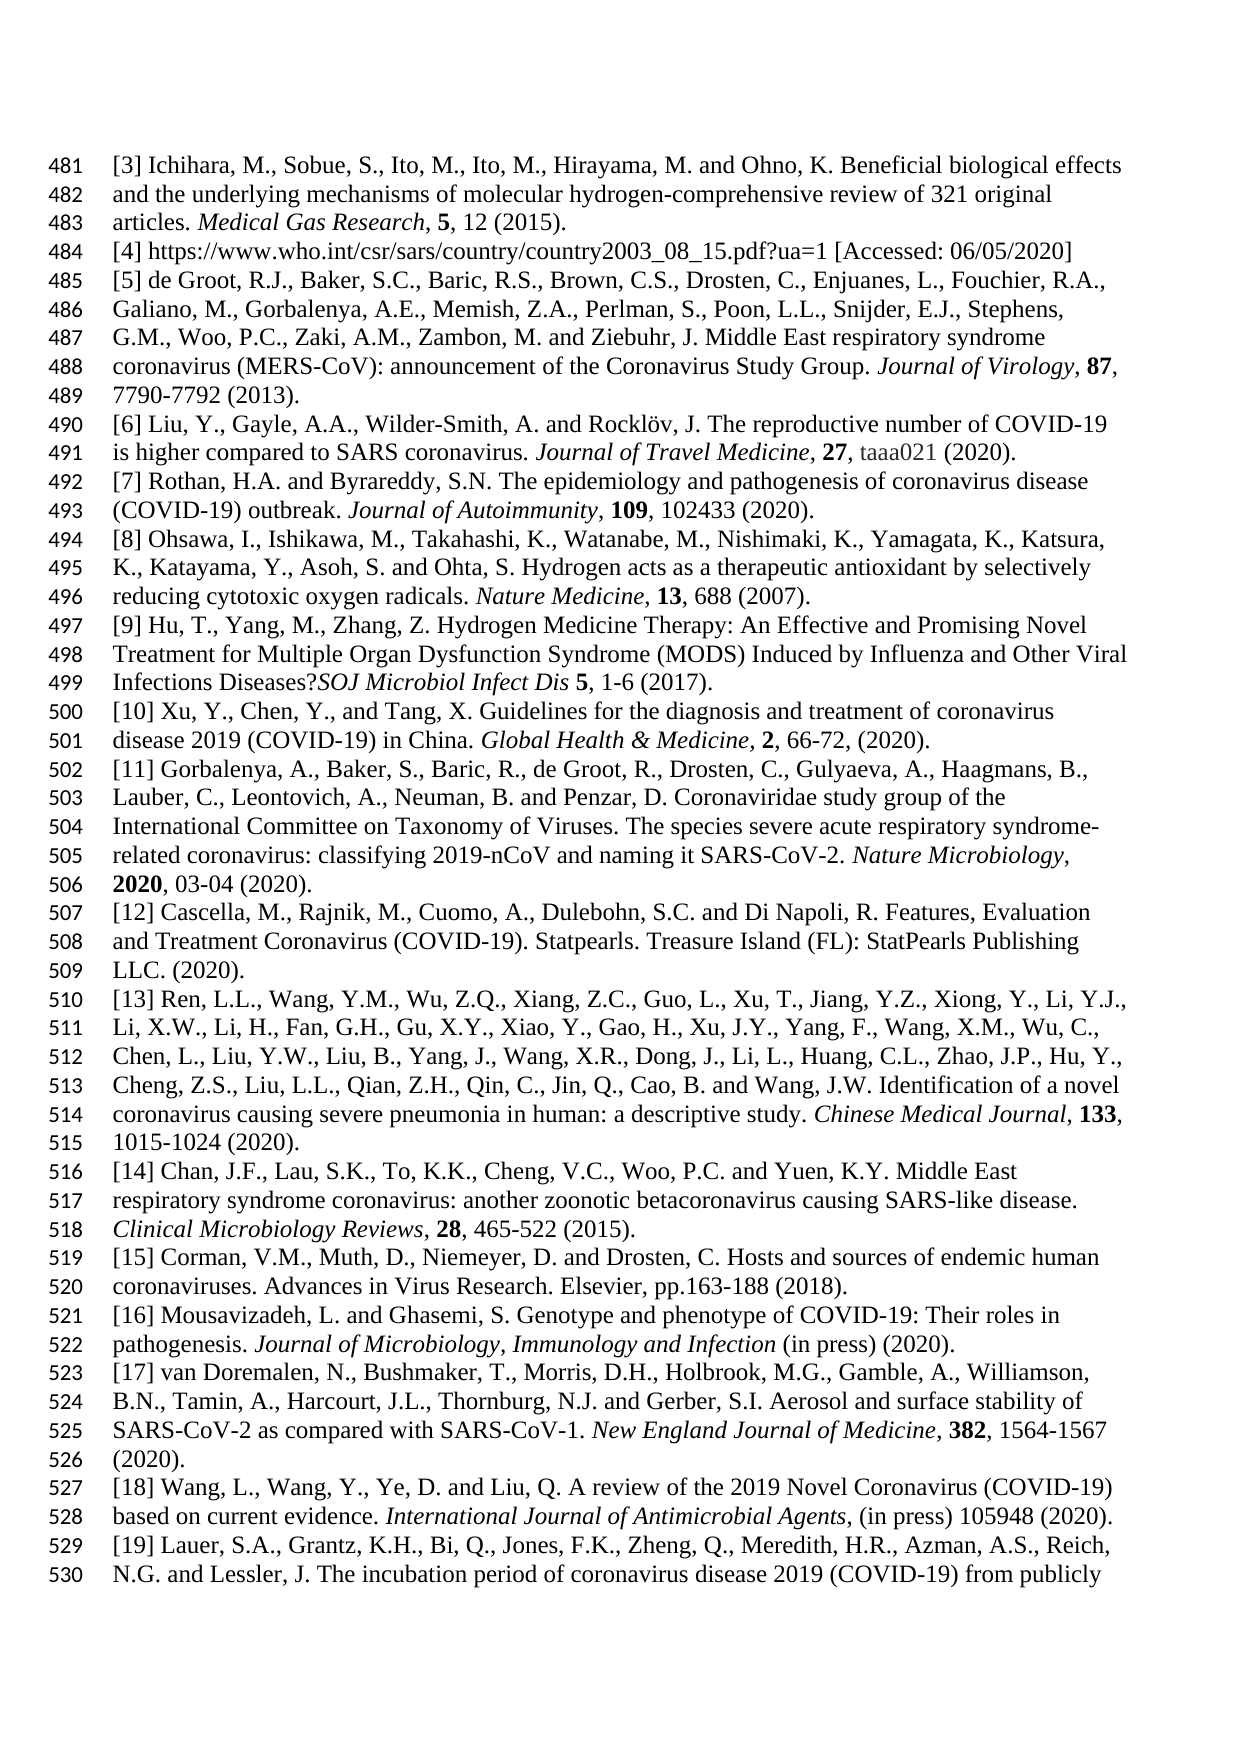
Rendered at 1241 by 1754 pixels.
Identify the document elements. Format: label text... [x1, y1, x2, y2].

text [12] Cascella, M., Rajnik, M., Cuomo, A., Dulebohn, S.C. and Di Napoli, R. Features, Evaluation and Treatment Coronavirus (COVID-19). Statpearls. Treasure Island (FL): StatPearls Publishing LLC. (2020). [112, 897, 1128, 984]
text [5] de Groot, R.J., Baker, S.C., Baric, R.S., Brown, C.S., Drosten, C., Enjuanes, L., Fouchier, R.A., Galiano, M., Gorbalenya, A.E., Memish, Z.A., Perlman, S., Poon, L.L., Snijder, E.J., Stephens, G.M., Woo, P.C., Zaki, A.M., Zambon, M. and Ziebuhr, J. Middle East respiratory syndrome coronavirus (MERS-CoV): announcement of the Coronavirus Study Group. Journal of Virology, 87, 7790-7792 (2013). [112, 265, 1128, 409]
text [14] Chan, J.F., Lau, S.K., To, K.K., Cheng, V.C., Woo, P.C. and Yuen, K.Y. Middle East respiratory syndrome coronavirus: another zoonotic betacoronavirus causing SARS-like disease. Clinical Microbiology Reviews, 28, 465-522 (2015). [112, 1156, 1128, 1242]
text [18] Wang, L., Wang, Y., Ye, D. and Liu, Q. A review of the 2019 Novel Coronavirus (COVID-19) based on current evidence. International Journal of Antimicrobial Agents, (in press) 105948 (2020). [112, 1472, 1128, 1530]
text [16] Mousavizadeh, L. and Ghasemi, S. Genotype and phenotype of COVID-19: Their roles in pathogenesis. Journal of Microbiology, Immunology and Infection (in press) (2020). [112, 1300, 1128, 1357]
text [17] van Doremalen, N., Bushmaker, T., Morris, D.H., Holbrook, M.G., Gamble, A., Williamson, B.N., Tamin, A., Harcourt, J.L., Thornburg, N.J. and Gerber, S.I. Aerosol and surface stability of SARS-CoV-2 as compared with SARS-CoV-1. New England Journal of Medicine, 382, 1564-1567 (2020). [112, 1357, 1128, 1472]
text [4] https://www.who.int/csr/sars/country/country2003_08_15.pdf?ua=1 [Accessed: 06/05/2020] [112, 236, 1128, 265]
text [15] Corman, V.M., Muth, D., Niemeyer, D. and Drosten, C. Hosts and sources of endemic human coronaviruses. Advances in Virus Research. Elsevier, pp.163-188 (2018). [112, 1242, 1128, 1300]
text [7] Rothan, H.A. and Byrareddy, S.N. The epidemiology and pathogenesis of coronavirus disease (COVID-19) outbreak. Journal of Autoimmunity, 109, 102433 (2020). [112, 466, 1128, 524]
text [10] Xu, Y., Chen, Y., and Tang, X. Guidelines for the diagnosis and treatment of coronavirus disease 2019 (COVID-19) in China. Global Health & Medicine, 2, 66-72, (2020). [112, 696, 1128, 754]
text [112, 1530, 1128, 1587]
text [13] Ren, L.L., Wang, Y.M., Wu, Z.Q., Xiang, Z.C., Guo, L., Xu, T., Jiang, Y.Z., Xiong, Y., Li, Y.J., Li, X.W., Li, H., Fan, G.H., Gu, X.Y., Xiao, Y., Gao, H., Xu, J.Y., Yang, F., Wang, X.M., Wu, C., Chen, L., Liu, Y.W., Liu, B., Yang, J., Wang, X.R., Dong, J., Li, L., Huang, C.L., Zhao, J.P., Hu, Y., Cheng, Z.S., Liu, L.L., Qian, Z.H., Qin, C., Jin, Q., Cao, B. and Wang, J.W. Identification of a novel coronavirus causing severe pneumonia in human: a descriptive study. Chinese Medical Journal, 133, 1015-1024 (2020). [112, 984, 1128, 1156]
text [9] Hu, T., Yang, M., Zhang, Z. Hydrogen Medicine Therapy: An Effective and Promising Novel Treatment for Multiple Organ Dysfunction Syndrome (MODS) Induced by Influenza and Other Viral Infections Diseases?SOJ Microbiol Infect Dis 5, 1-6 (2017). [112, 610, 1128, 696]
text [3] Ichihara, M., Sobue, S., Ito, M., Ito, M., Hirayama, M. and Ohno, K. Beneficial biological effects and the underlying mechanisms of molecular hydrogen-comprehensive review of 321 original articles. Medical Gas Research, 5, 12 (2015). [112, 150, 1128, 236]
text [8] Ohsawa, I., Ishikawa, M., Takahashi, K., Watanabe, M., Nishimaki, K., Yamagata, K., Katsura, K., Katayama, Y., Asoh, S. and Ohta, S. Hydrogen acts as a therapeutic antioxidant by selectively reducing cytotoxic oxygen radicals. Nature Medicine, 13, 688 (2007). [112, 524, 1128, 610]
text [11] Gorbalenya, A., Baker, S., Baric, R., de Groot, R., Drosten, C., Gulyaeva, A., Haagmans, B., Lauber, C., Leontovich, A., Neuman, B. and Penzar, D. Coronaviridae study group of the International Committee on Taxonomy of Viruses. The species severe acute respiratory syndrome-related coronavirus: classifying 2019-nCoV and naming it SARS-CoV-2. Nature Microbiology, 2020, 03-04 (2020). [112, 754, 1128, 897]
text [6] Liu, Y., Gayle, A.A., Wilder-Smith, A. and Rocklöv, J. The reproductive number of COVID-19 is higher compared to SARS coronavirus. Journal of Travel Medicine, 27, taaa021 (2020). [112, 409, 1128, 466]
